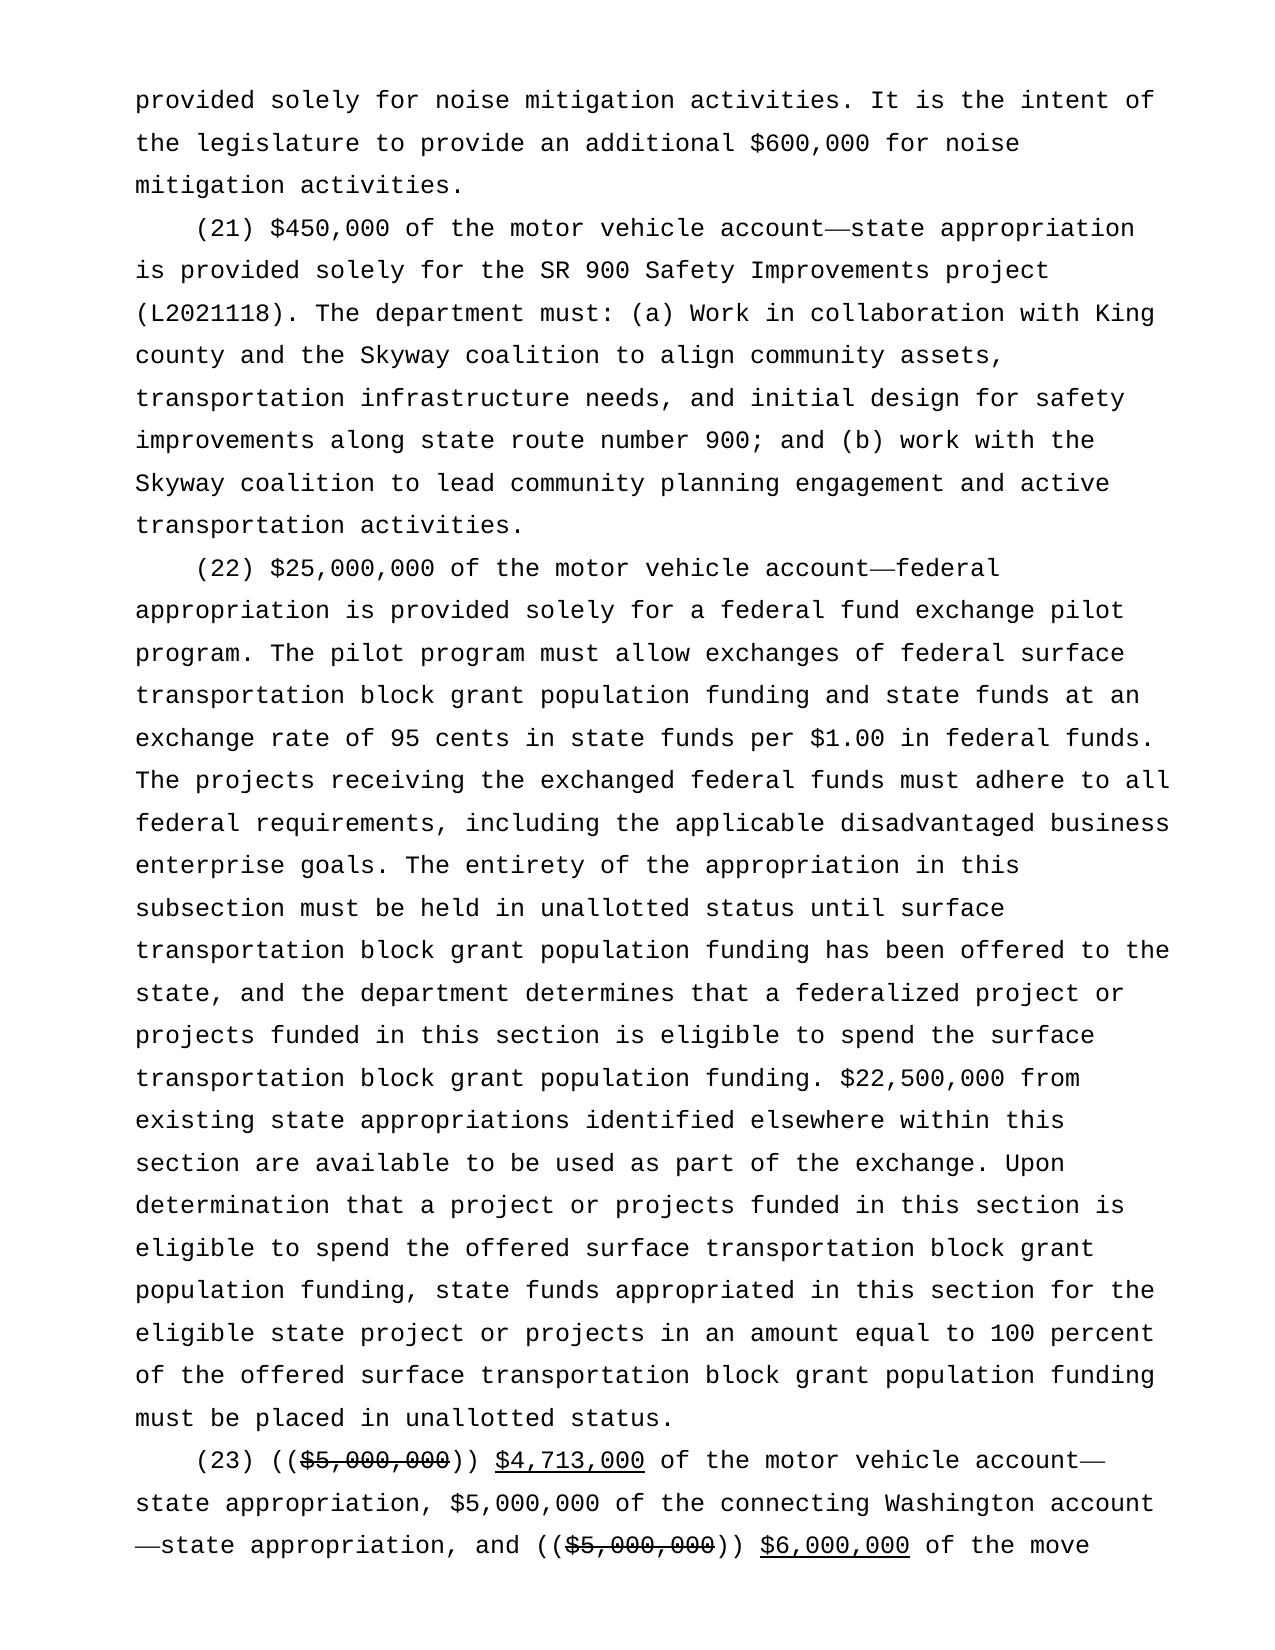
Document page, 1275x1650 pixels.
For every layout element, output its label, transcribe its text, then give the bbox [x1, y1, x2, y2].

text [135, 1435, 1170, 1562]
text (21) $450,000 of the motor vehicle account—state appropriation is provided solely for the SR 900 Safety Improvements project (L2021118). The department must: (a) Work in collaboration with King county and the Skyway coalition to align community assets, transportation infrastructure needs, and initial design for safety improvements along state route number 900; and (b) work with the Skyway coalition to lead community planning engagement and active transportation activities. [135, 202, 1170, 542]
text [135, 75, 1170, 202]
text (22) $25,000,000 of the motor vehicle account—federal appropriation is provided solely for a federal fund exchange pilot program. The pilot program must allow exchanges of federal surface transportation block grant population funding and state funds at an exchange rate of 95 cents in state funds per $1.00 in federal funds. The projects receiving the exchanged federal funds must adhere to all federal requirements, including the applicable disadvantaged business enterprise goals. The entirety of the appropriation in this subsection must be held in unallotted status until surface transportation block grant population funding has been offered to the state, and the department determines that a federalized project or projects funded in this section is eligible to spend the surface transportation block grant population funding. $22,500,000 from existing state appropriations identified elsewhere within this section are available to be used as part of the exchange. Upon determination that a project or projects funded in this section is eligible to spend the offered surface transportation block grant population funding, state funds appropriated in this section for the eligible state project or projects in an amount equal to 100 percent of the offered surface transportation block grant population funding must be placed in unallotted status. [135, 542, 1170, 1435]
